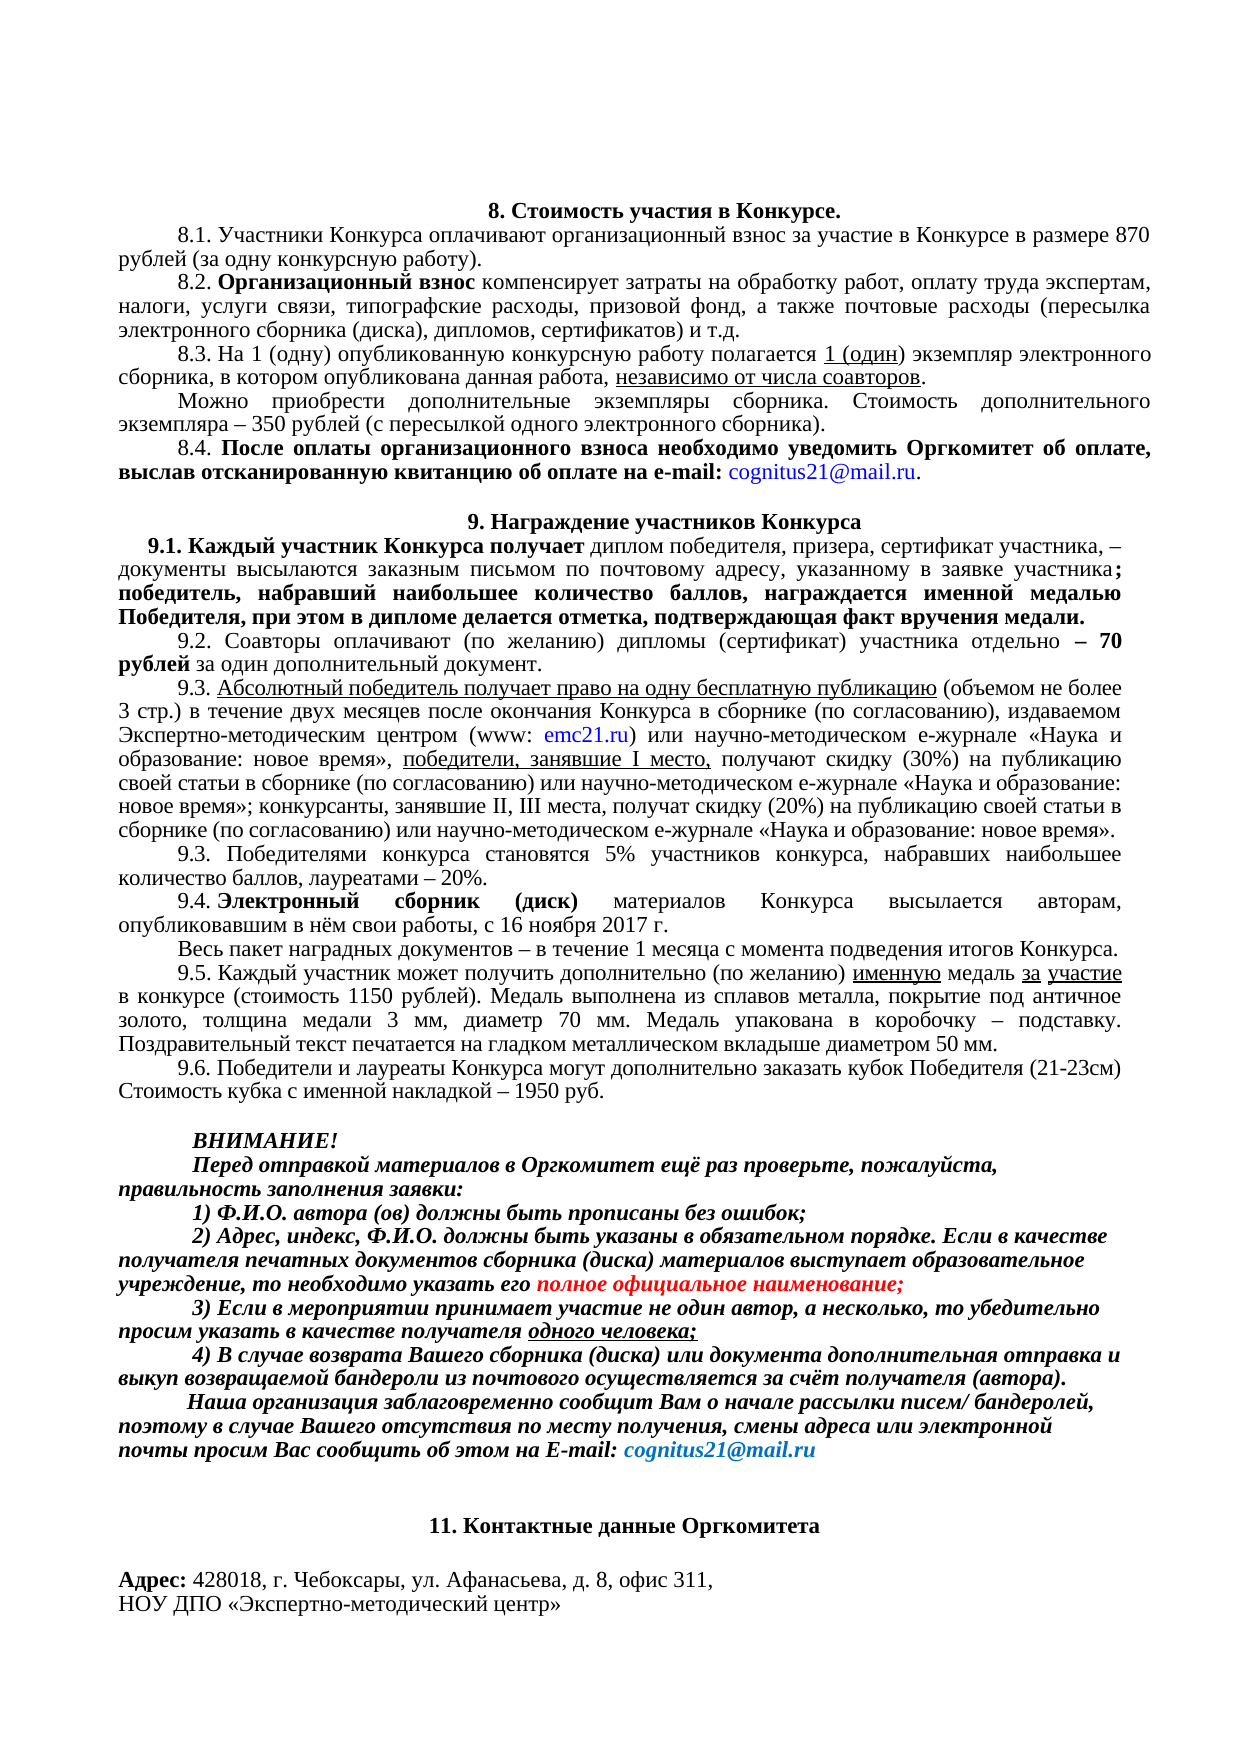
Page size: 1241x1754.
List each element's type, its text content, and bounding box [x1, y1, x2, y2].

text 9.4. Электронный сборник (диск) материалов Конкурса высылается авторам, опубликовавшим в нём свои работы, с 16 ноября 2017 г. [118, 890, 1122, 937]
text 9.3. Победителями конкурса становятся 5% участников конкурса, набравших наибольшее количество баллов, лауреатами – 20%. [118, 843, 1122, 890]
text Перед отправкой материалов в Оргкомитет ещё раз проверьте, пожалуйста, правильность заполнения заявки: [118, 1154, 1122, 1201]
text 1) Ф.И.О. автора (ов) должны быть прописаны без ошибок; [118, 1201, 1122, 1225]
text Весь пакет наградных документов – в течение 1 месяца с момента подведения итогов Конкурса. [118, 937, 1122, 961]
text 9.1. Каждый участник Конкурса получает диплом победителя, призера, сертификат участника, – документы высылаются заказным письмом по почтовому адресу, указанному в заявке участника; победитель, набравший наибольшее количество баллов, награждается именной медалью Победителя, при этом в дипломе делается отметка, подтверждающая факт вручения медали. [118, 534, 1122, 629]
text 8.1. Участники Конкурса оплачивают организационный взнос за участие в Конкурсе в размере 870 рублей (за одну конкурсную работу). [118, 223, 1152, 271]
text 8.2. Организационный взнос компенсирует затраты на обработку работ, оплату труда экспертам, налоги, услуги связи, типографские расходы, призовой фонд, а также почтовые расходы (пересылка электронного сборника (диска), дипломов, сертификатов) и т.д. [118, 271, 1152, 342]
text 9. Награждение участников Конкурса [118, 508, 1152, 534]
text 9.2. Соавторы оплачивают (по желанию) дипломы (сертификат) участника отдельно – 70 рублей за один дополнительный документ. [118, 629, 1122, 677]
text 4) В случае возврата Вашего сборника (диска) или документа дополнительная отправка и выкуп возвращаемой бандероли из почтового осуществляется за счёт получателя (автора). Наша организация заблаговременно сообщит Вам о начале рассылки писем/ бандеролей, поэтому в случае Вашего отсутствия по месту получения, смены адреса или электронной почты просим Вас сообщить об этом на E-mail: cognitus21@mail.ru [118, 1343, 1122, 1462]
text 9.3. Абсолютный победитель получает право на одну бесплатную публикацию (объемом не более 3 стр.) в течение двух месяцев после окончания Конкурса в сборнике (по согласованию), издаваемом Экспертно-методическим центром (www: emc21.ru) или научно-методическом е-журнале «Наука и образование: новое время», победители, занявшие I место, получают скидку (30%) на публикацию своей статьи в сборнике (по согласованию) или научно-методическом е-журнале «Наука и образование: новое время»; конкурсанты, занявшие II, III места, получат скидку (20%) на публикацию своей статьи в сборнике (по согласованию) или научно-методическом е-журнале «Наука и образование: новое время». [118, 677, 1122, 843]
text 9.5. Каждый участник может получить дополнительно (по желанию) именную медаль за участие в конкурсе (стоимость 1150 рублей). Медаль выполнена из сплавов металла, покрытие под античное золото, толщина медали 3 мм, диаметр 70 мм. Медаль упакована в коробочку – подставку. Поздравительный текст печатается на гладком металлическом вкладыше диаметром 50 мм. [118, 961, 1122, 1056]
text 11. Контактные данные Оргкомитета [118, 1512, 1131, 1566]
text 2) Адрес, индекс, Ф.И.О. должны быть указаны в обязательном порядке. Если в качестве получателя печатных документов сборника (диска) материалов выступает образовательное учреждение, то необходимо указать его полное официальное наименование; [118, 1225, 1122, 1296]
text Можно приобрести дополнительные экземпляры сборника. Стоимость дополнительного экземпляра – 350 рублей (с пересылкой одного электронного сборника). [118, 389, 1152, 437]
text НОУ ДПО «Экспертно-методический центр» [118, 1593, 1130, 1616]
text ВНИМАНИЕ! [118, 1127, 1122, 1154]
text Адрес: 428018, г. Чебоксары, ул. Афанасьева, д. 8, офис 311, [118, 1566, 1131, 1593]
text 8.4. После оплаты организационного взноса необходимо уведомить Оргкомитет об оплате, выслав отсканированную квитанцию об оплате на e-mail: cognitus21@mail.ru. [118, 437, 1152, 484]
text 3) Если в мероприятии принимает участие не один автор, а несколько, то убедительно просим указать в качестве получателя одного человека; [118, 1296, 1122, 1343]
text 8.3. На 1 (одну) опубликованную конкурсную работу полагается 1 (один) экземпляр электронного сборника, в котором опубликована данная работа, независимо от числа соавторов. [118, 342, 1152, 389]
text 9.6. Победители и лауреаты Конкурса могут дополнительно заказать кубок Победителя (21-23см) Стоимость кубка с именной накладкой – 1950 руб. [118, 1056, 1122, 1103]
text 8. Стоимость участия в Конкурсе. [118, 197, 1152, 223]
